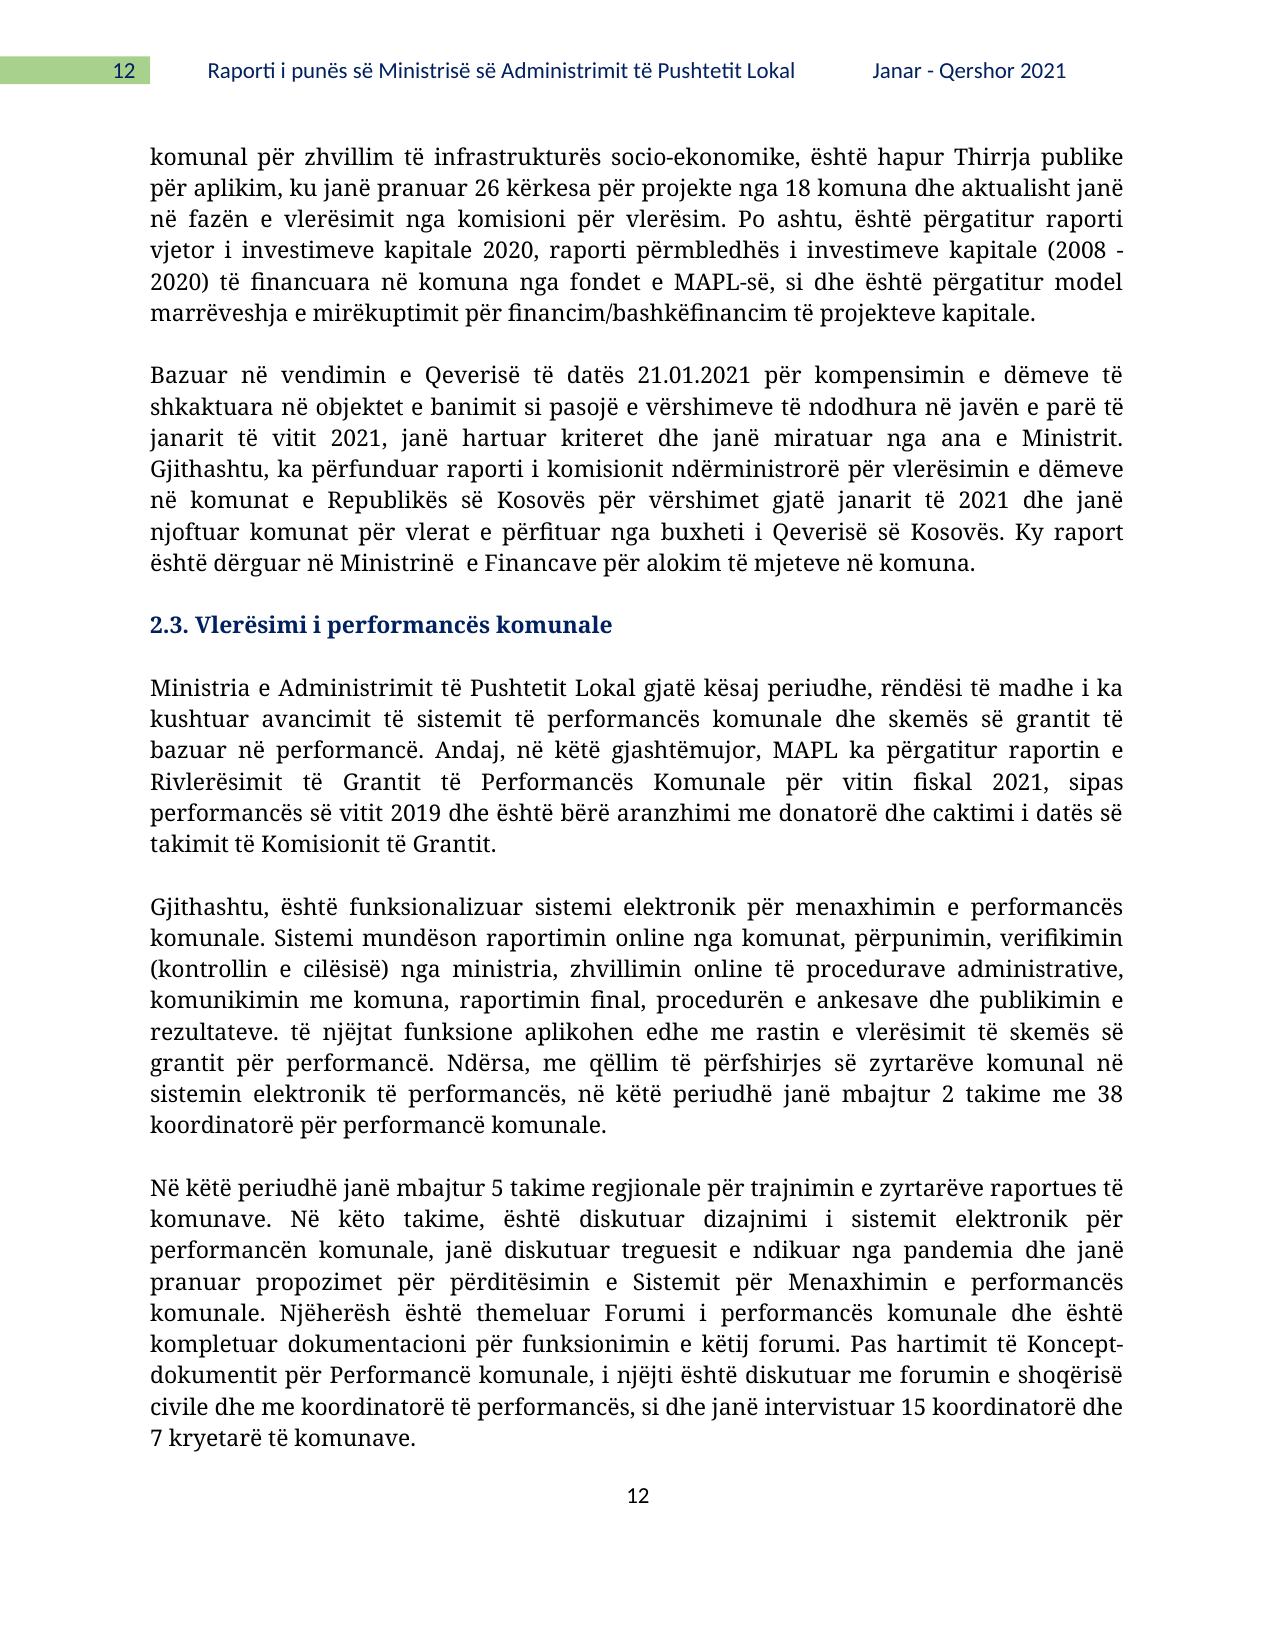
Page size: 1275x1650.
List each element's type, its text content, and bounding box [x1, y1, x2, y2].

text Ministria e Administrimit të Pushtetit Lokal gjatë kësaj periudhe, rëndësi të madhe i ka kushtuar avancimit të sistemit të performancës komunale dhe skemës së grantit të bazuar në performancë. Andaj, në këtë gjashtëmujor, MAPL ka përgatitur raportin e Rivlerësimit të Grantit të Performancës Komunale për vitin fiskal 2021, sipas performancës së vitit 2019 dhe është bërë aranzhimi me donatorë dhe caktimi i datës së takimit të Komisionit të Grantit. [150, 672, 1125, 859]
text Gjithashtu, është funksionalizuar sistemi elektronik për menaxhimin e performancës komunale. Sistemi mundëson raportimin online nga komunat, përpunimin, verifikimin (kontrollin e cilësisë) nga ministria, zhvillimin online të procedurave administrative, komunikimin me komuna, raportimin final, procedurën e ankesave dhe publikimin e rezultateve. të njëjtat funksione aplikohen edhe me rastin e vlerësimit të skemës së grantit për performancë. Ndërsa, me qëllim të përfshirjes së zyrtarëve komunal në sistemin elektronik të performancës, në këtë periudhë janë mbajtur 2 takime me 38 koordinatorë për performancë komunale. [150, 891, 1125, 1141]
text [150, 141, 1125, 328]
text Bazuar në vendimin e Qeverisë të datës 21.01.2021 për kompensimin e dëmeve të shkaktuara në objektet e banimit si pasojë e vërshimeve të ndodhura në javën e parë të janarit të vitit 2021, janë hartuar kriteret dhe janë miratuar nga ana e Ministrit. Gjithashtu, ka përfunduar raporti i komisionit ndërministrorë për vlerësimin e dëmeve në komunat e Republikës së Kosovës për vërshimet gjatë janarit të 2021 dhe janë njoftuar komunat për vlerat e përfituar nga buxheti i Qeverisë së Kosovës. Ky raport është dërguar në Ministrinë e Financave për alokim të mjeteve në komuna. [150, 359, 1125, 578]
subtitle 2.3. Vlerësimi i performancës komunale [150, 609, 1125, 641]
text Në këtë periudhë janë mbajtur 5 takime regjionale për trajnimin e zyrtarëve raportues të komunave. Në këto takime, është diskutuar dizajnimi i sistemit elektronik për performancën komunale, janë diskutuar treguesit e ndikuar nga pandemia dhe janë pranuar propozimet për përditësimin e Sistemit për Menaxhimin e performancës komunale. Njëherësh është themeluar Forumi i performancës komunale dhe është kompletuar dokumentacioni për funksionimin e këtij forumi. Pas hartimit të Koncept-dokumentit për Performancë komunale, i njëjti është diskutuar me forumin e shoqërisë civile dhe me koordinatorë të performancës, si dhe janë intervistuar 15 koordinatorë dhe 7 kryetarë të komunave. [150, 1172, 1125, 1453]
